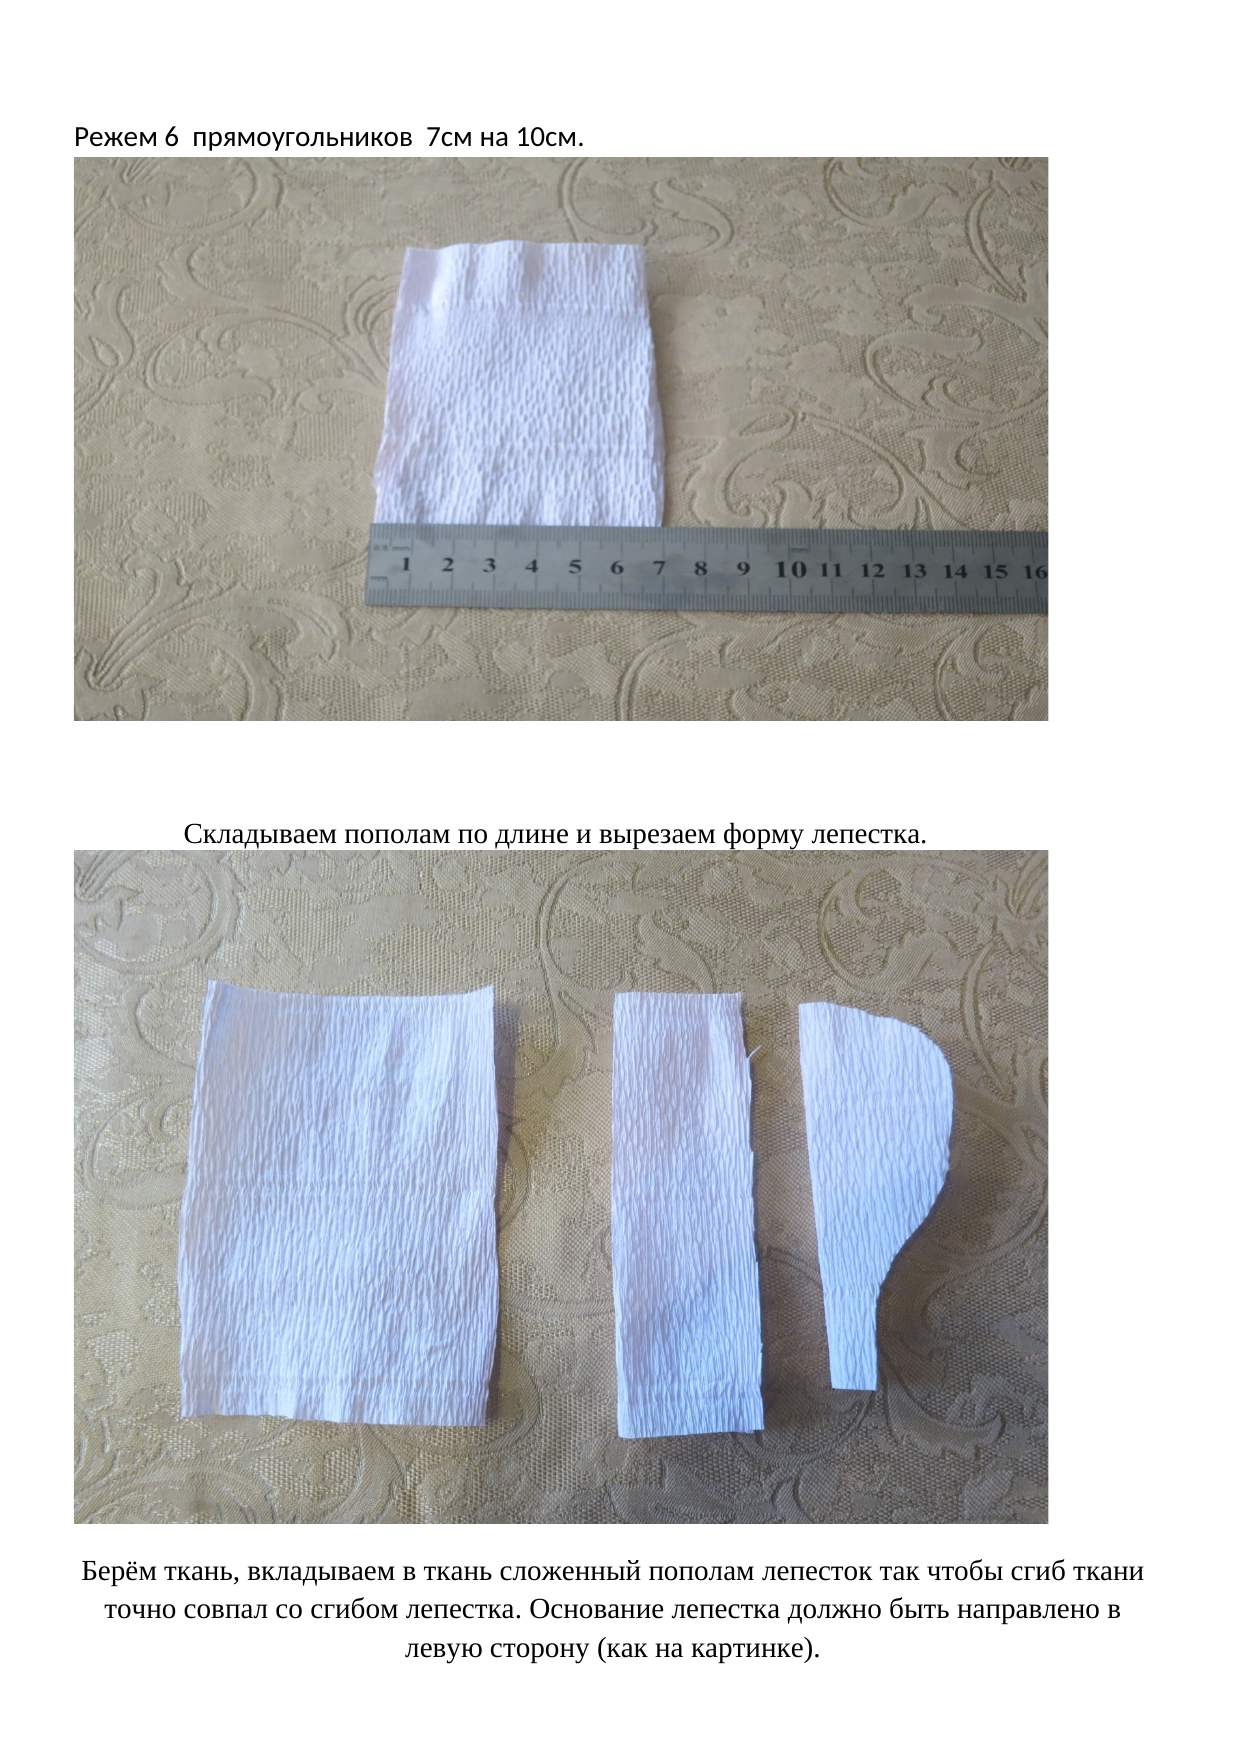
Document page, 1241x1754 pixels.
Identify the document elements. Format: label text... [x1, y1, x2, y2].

text Берём ткань, вкладываем в ткань сложенный пополам лепесток так чтобы сгиб ткани точно совпал со сгибом лепестка. Основание лепестка должно быть направлено в левую сторону (как на картинке). [74, 1553, 1152, 1664]
picture [73, 157, 1049, 721]
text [74, 118, 1152, 720]
picture [73, 850, 1049, 1524]
